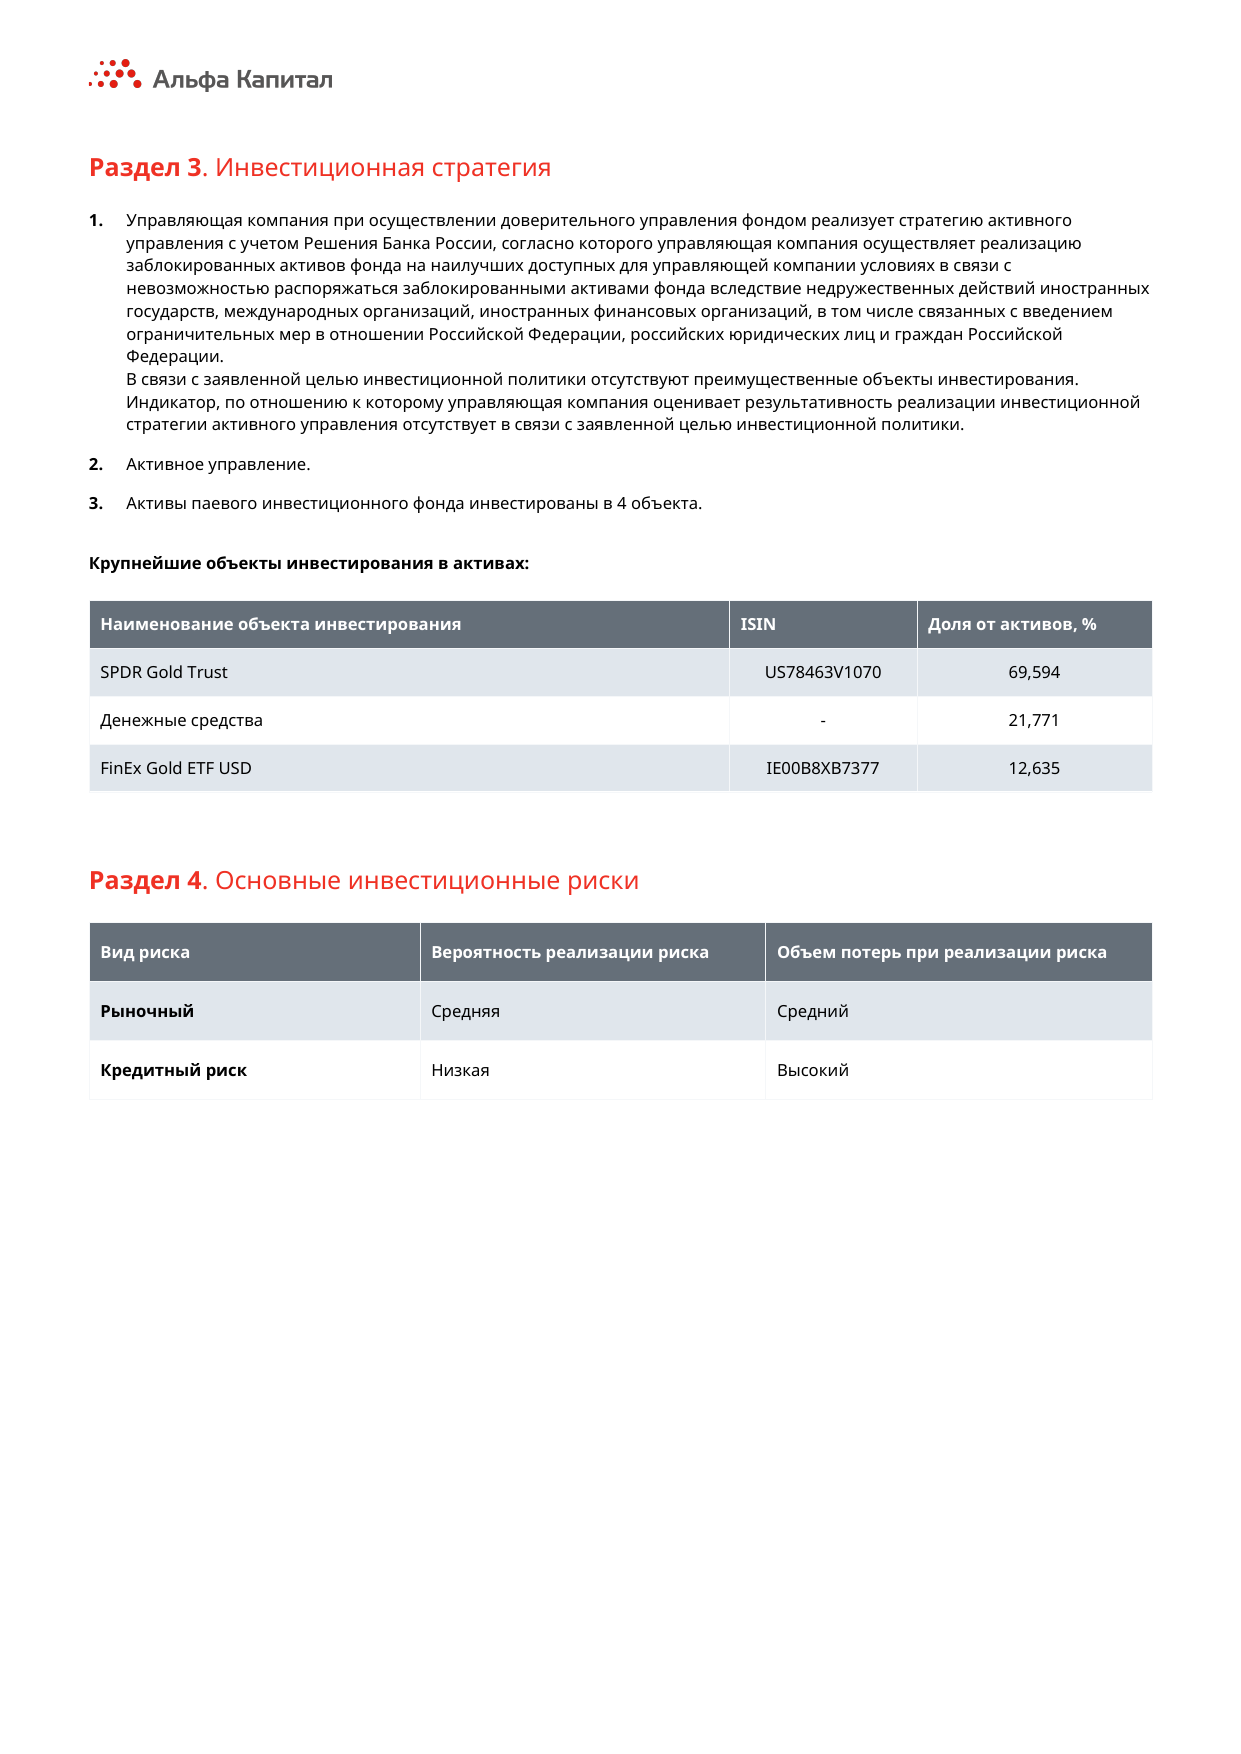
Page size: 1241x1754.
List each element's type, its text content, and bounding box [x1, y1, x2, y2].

table_header Раздел 3. Инвестиционная стратегия Управляющая компания при осуществлении доверительного управления фондом реализует стратегию активного управления с учетом Решения Банка России, согласно которого управляющая компания осуществляет реализацию заблокированных активов фонда на наилучших доступных для управляющей компании условиях в связи с невозможностью распоряжаться заблокированными активами фонда вследствие недружественных действий иностранных государств, международных организаций, иностранных финансовых организаций, в том числе связанных с введением ограничительных мер в отношении Российской Федерации, российских юридических лиц и граждан Российской Федерации. В связи с заявленной целью инвестиционной политики отсутствуют преимущественные объекты инвестирования. Индикатор, по отношению к которому управляющая компания оценивает результативность реализации инвестиционной стратегии активного управления отсутствует в связи с заявленной целью инвестиционной политики. Активное управление. Активы паевого инвестиционного фонда инвестированы в 4 объекта. Крупнейшие объекты инвестирования в активах: [0, 114, 1240, 827]
table_cell Раздел 4. Основные инвестиционные риски [0, 828, 1240, 1135]
picture [88, 59, 332, 92]
